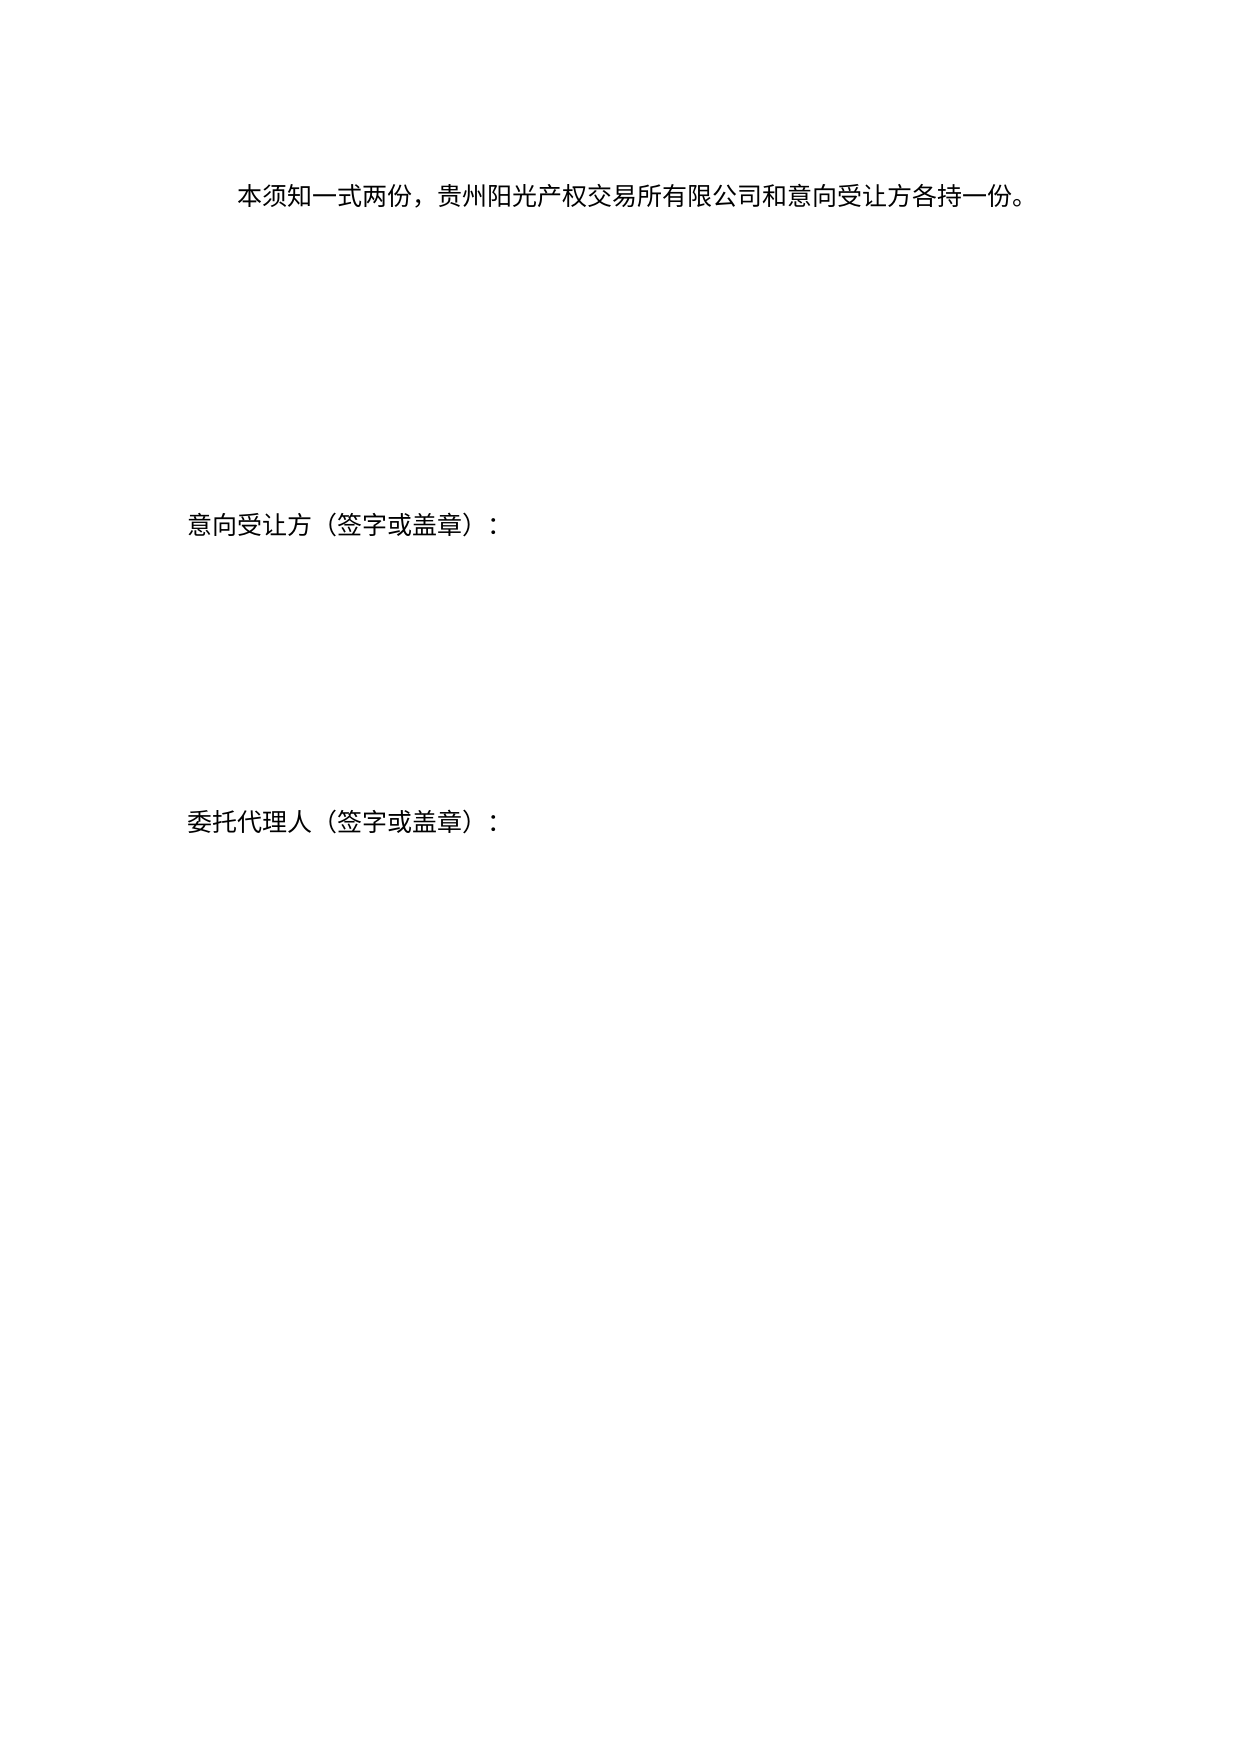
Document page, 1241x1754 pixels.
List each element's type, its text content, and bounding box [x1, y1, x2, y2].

text 意向受让方（签字或盖章）： [187, 491, 1003, 556]
text 本须知一式两份，贵州阳光产权交易所有限公司和意向受让方各持一份。 [187, 162, 1053, 227]
text 委托代理人（签字或盖章）： [187, 788, 1003, 853]
